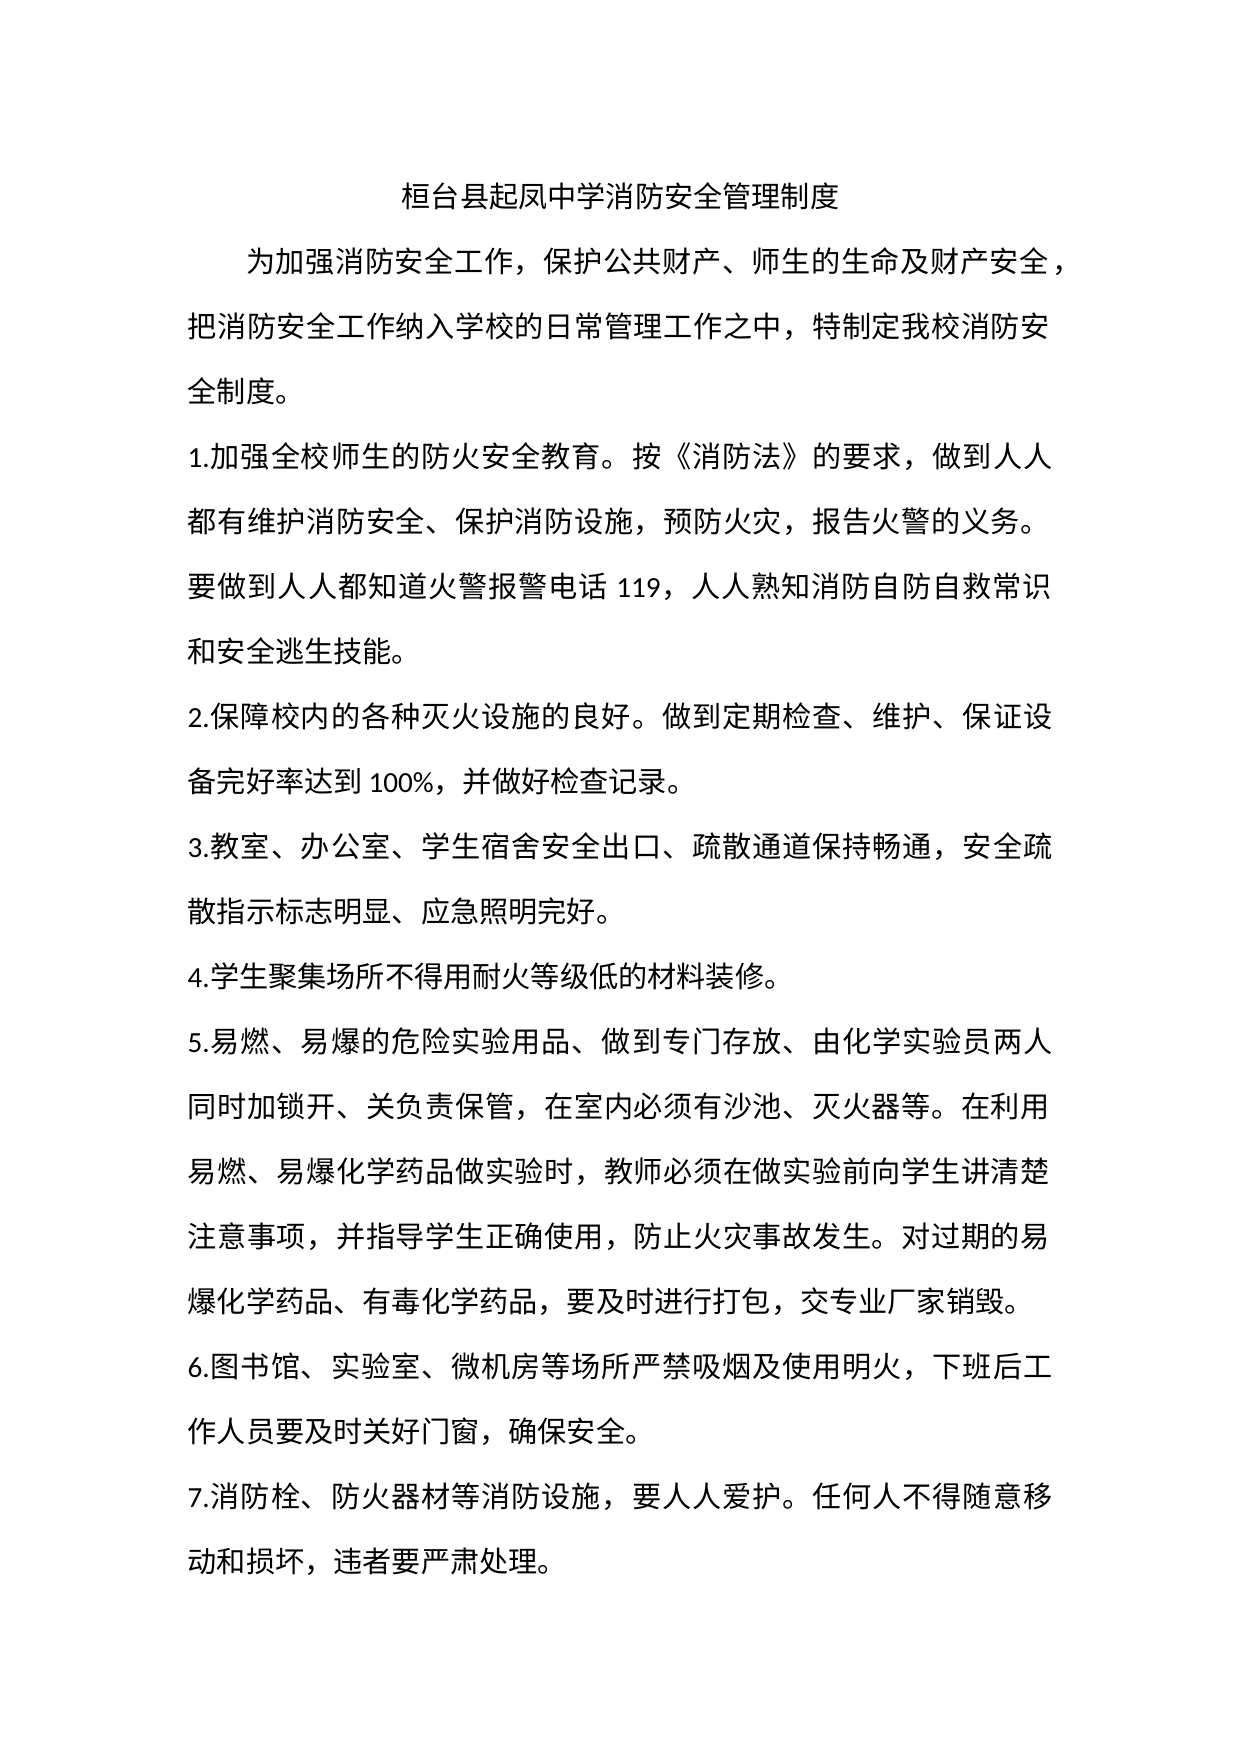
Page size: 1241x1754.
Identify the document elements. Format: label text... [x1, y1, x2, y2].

text 桓台县起凤中学消防安全管理制度 [187, 162, 1053, 227]
text 4.学生聚集场所不得用耐火等级低的材料装修。 [187, 942, 1053, 1007]
text 为加强消防安全工作，保护公共财产、师生的生命及财产安全，把消防安全工作纳入学校的日常管理工作之中，特制定我校消防安全制度。 [187, 227, 1053, 422]
text 5.易燃、易爆的危险实验用品、做到专门存放、由化学实验员两人同时加锁开、关负责保管，在室内必须有沙池、灭火器等。在利用易燃、易爆化学药品做实验时，教师必须在做实验前向学生讲清楚注意事项，并指导学生正确使用，防止火灾事故发生。对过期的易爆化学药品、有毒化学药品，要及时进行打包，交专业厂家销毁。 [187, 1007, 1053, 1332]
text 7.消防栓、防火器材等消防设施，要人人爱护。任何人不得随意移动和损坏，违者要严肃处理。 [187, 1462, 1053, 1592]
text 2.保障校内的各种灭火设施的良好。做到定期检查、维护、保证设备完好率达到100%，并做好检查记录。 [187, 682, 1053, 812]
text 3.教室、办公室、学生宿舍安全出口、疏散通道保持畅通，安全疏散指示标志明显、应急照明完好。 [187, 812, 1053, 942]
text 1.加强全校师生的防火安全教育。按《消防法》的要求，做到人人都有维护消防安全、保护消防设施，预防火灾，报告火警的义务。要做到人人都知道火警报警电话119，人人熟知消防自防自救常识和安全逃生技能。 [187, 422, 1053, 682]
text 6.图书馆、实验室、微机房等场所严禁吸烟及使用明火，下班后工作人员要及时关好门窗，确保安全。 [187, 1332, 1053, 1462]
